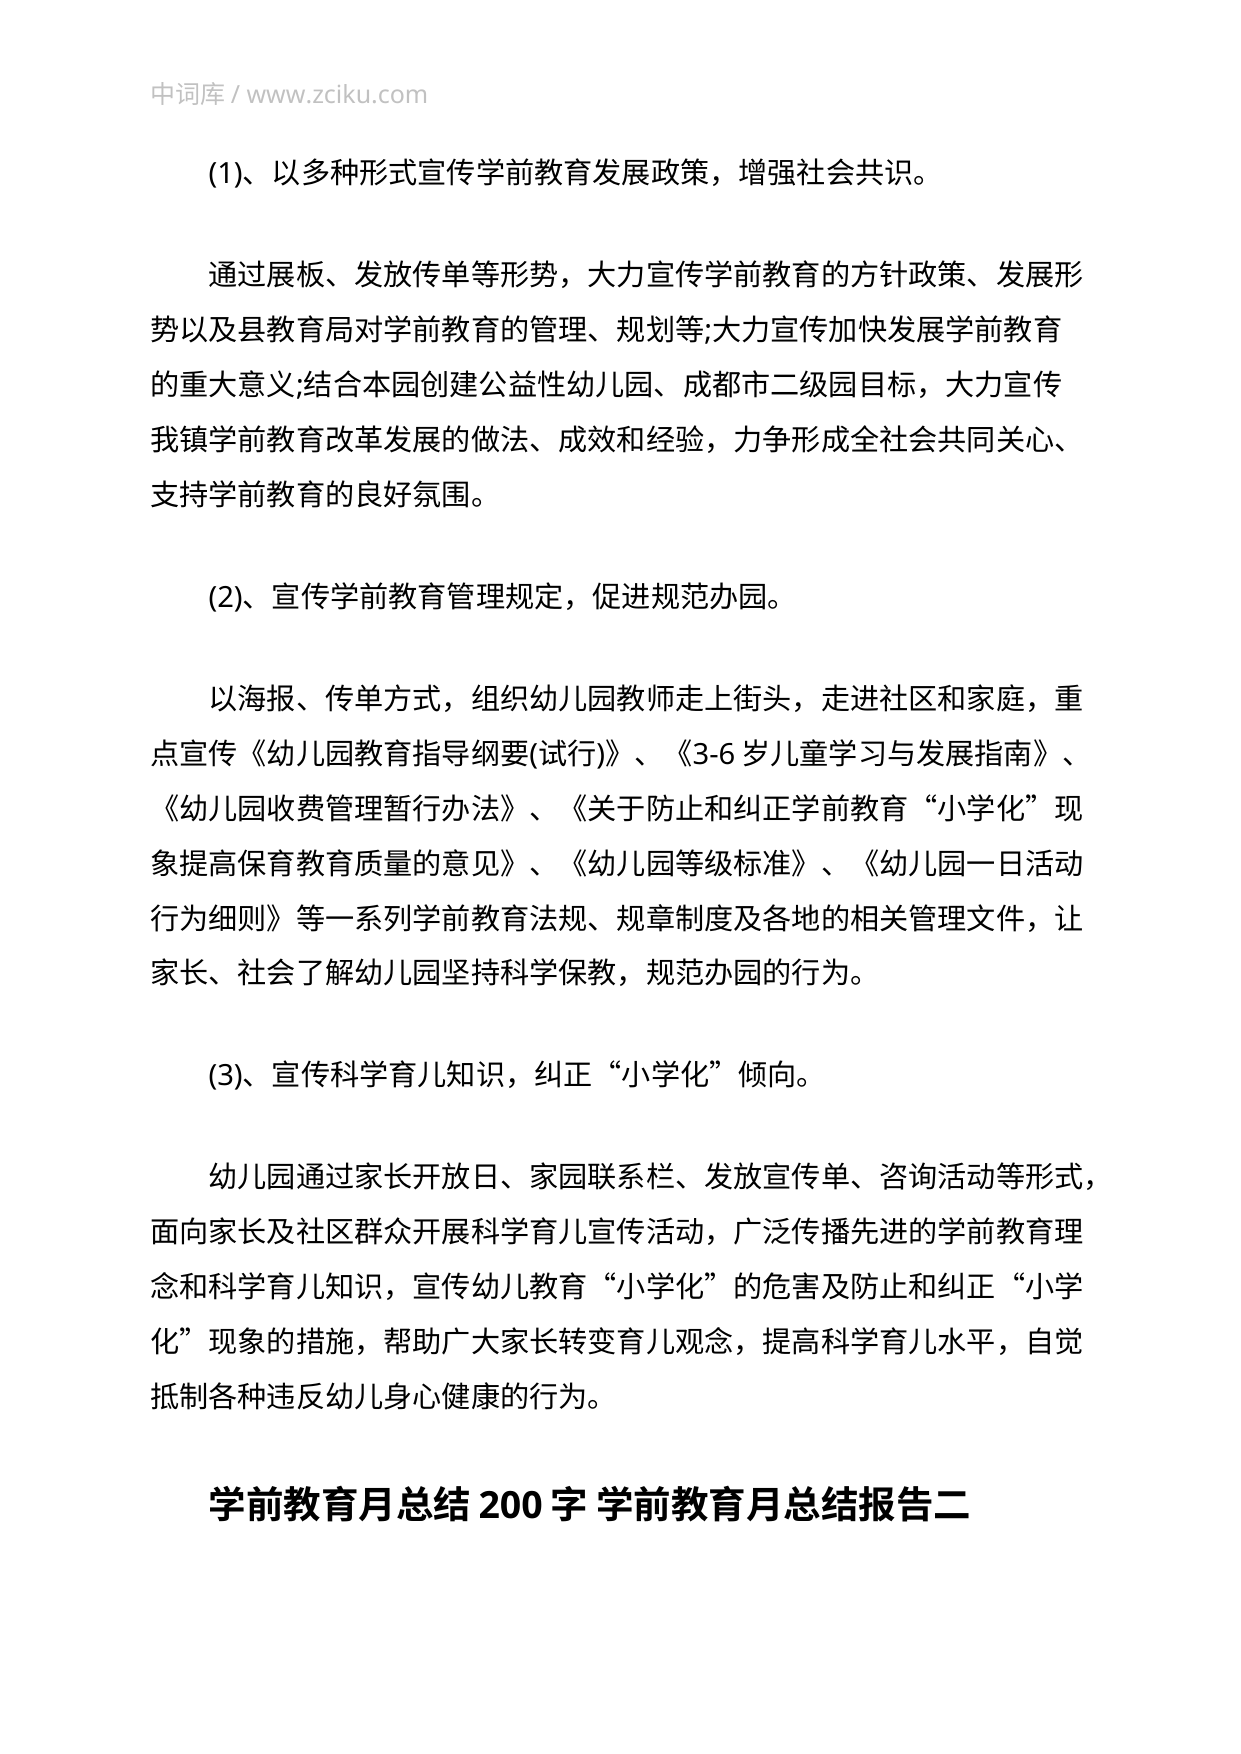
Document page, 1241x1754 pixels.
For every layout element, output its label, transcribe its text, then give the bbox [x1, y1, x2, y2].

text 幼儿园通过家长开放日、家园联系栏、发放宣传单、咨询活动等形式，面向家长及社区群众开展科学育儿宣传活动，广泛传播先进的学前教育理念和科学育儿知识，宣传幼儿教育“小学化”的危害及防止和纠正“小学化”现象的措施，帮助广大家长转变育儿观念，提高科学育儿水平，自觉抵制各种违反幼儿身心健康的行为。 [150, 1154, 1090, 1416]
text 以海报、传单方式，组织幼儿园教师走上街头，走进社区和家庭，重点宣传《幼儿园教育指导纲要(试行)》、《3-6岁儿童学习与发展指南》、《幼儿园收费管理暂行办法》、《关于防止和纠正学前教育“小学化”现象提高保育教育质量的意见》、《幼儿园等级标准》、《幼儿园一日活动行为细则》等一系列学前教育法规、规章制度及各地的相关管理文件，让家长、社会了解幼儿园坚持科学保教，规范办园的行为。 [150, 676, 1090, 992]
text 学前教育月总结200字 学前教育月总结报告二 [150, 1475, 1090, 1530]
text (2)、宣传学前教育管理规定，促进规范办园。 [150, 573, 1090, 616]
text 通过展板、发放传单等形势，大力宣传学前教育的方针政策、发展形势以及县教育局对学前教育的管理、规划等;大力宣传加快发展学前教育的重大意义;结合本园创建公益性幼儿园、成都市二级园目标，大力宣传我镇学前教育改革发展的做法、成效和经验，力争形成全社会共同关心、支持学前教育的良好氛围。 [150, 252, 1090, 514]
text (1)、以多种形式宣传学前教育发展政策，增强社会共识。 [150, 150, 1090, 192]
text (3)、宣传科学育儿知识，纠正“小学化”倾向。 [150, 1052, 1090, 1094]
